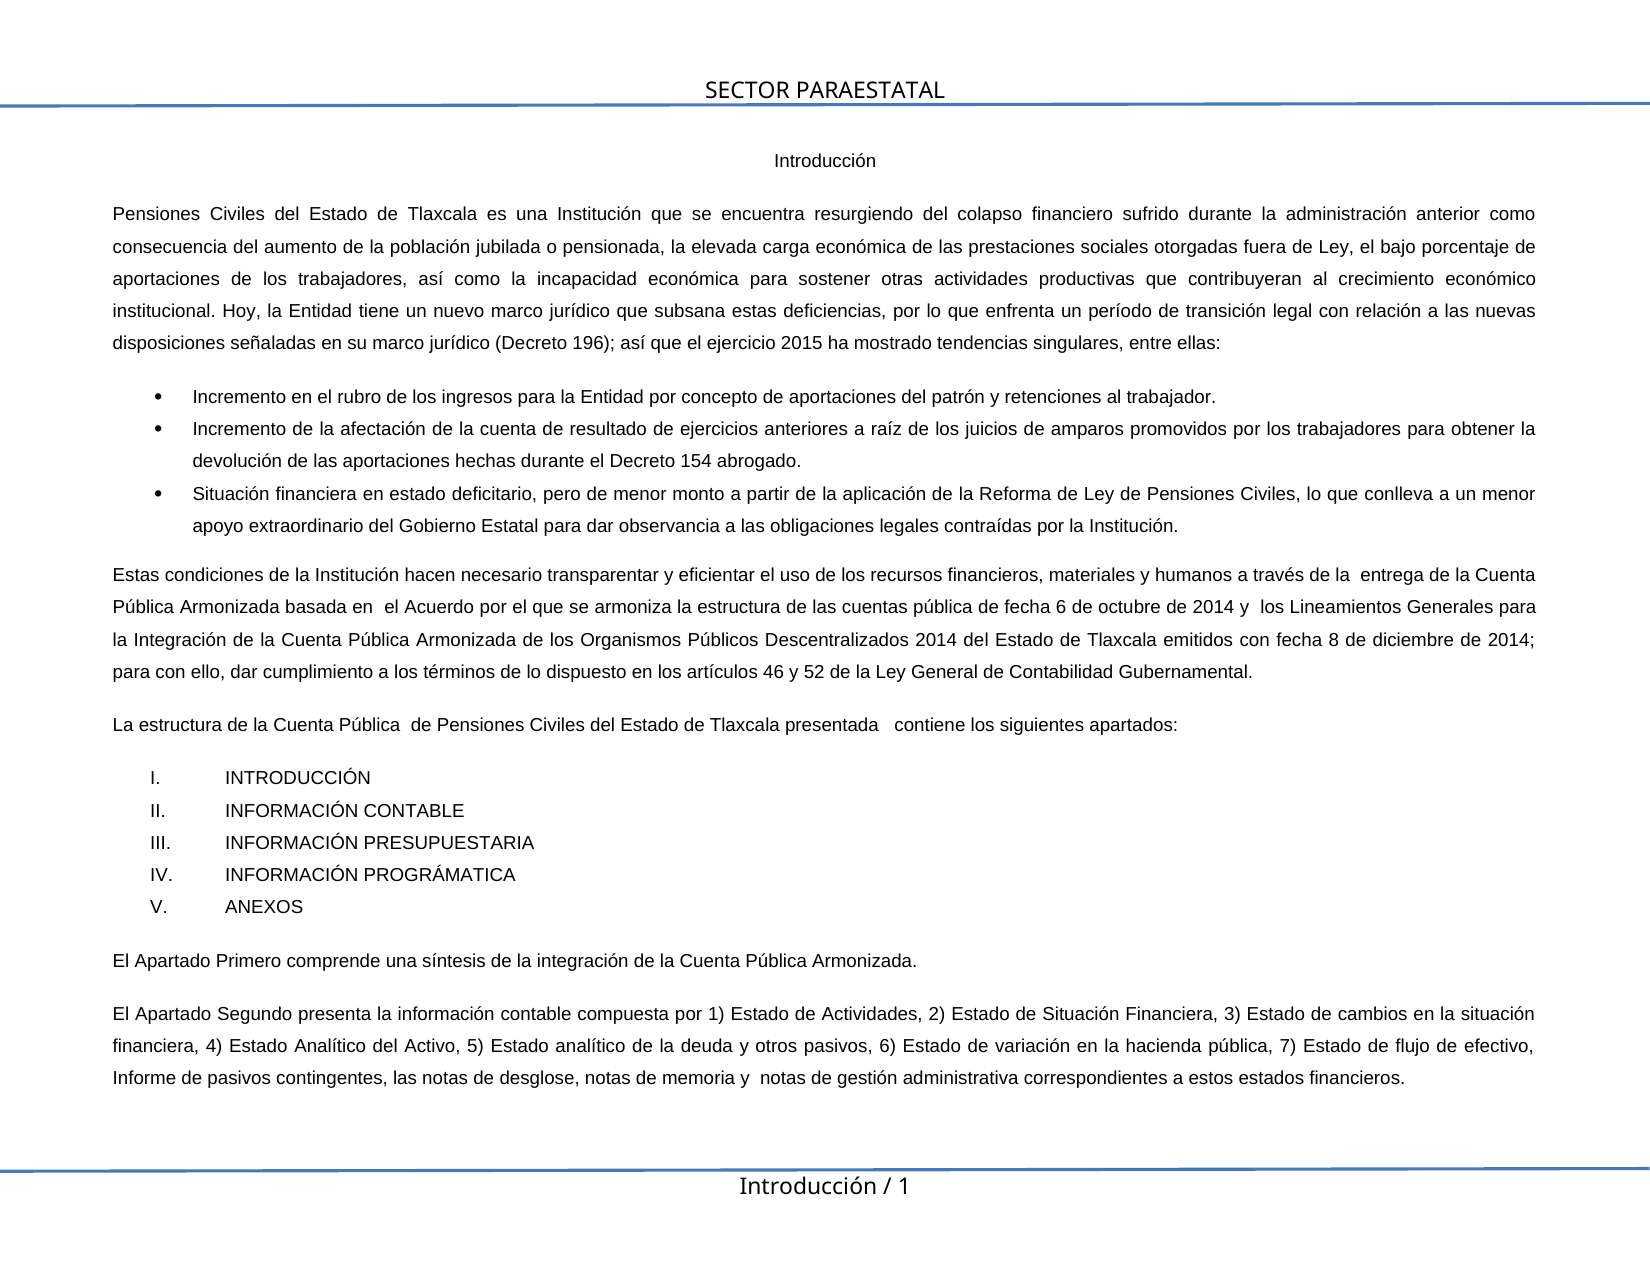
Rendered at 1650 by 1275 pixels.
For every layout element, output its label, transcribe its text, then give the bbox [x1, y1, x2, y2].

list ANEXOS [150, 896, 1537, 918]
text El Apartado Primero comprende una síntesis de la integración de la Cuenta Pública Armonizada. [112, 949, 1537, 971]
list INFORMACIÓN PROGRÁMATICA [150, 864, 1537, 886]
text El Apartado Segundo presenta la información contable compuesta por 1) Estado de Actividades, 2) Estado de Situación Financiera, 3) Estado de cambios en la situación financiera, 4) Estado Analítico del Activo, 5) Estado analítico de la deuda y otros pasivos, 6) Estado de variación en la hacienda pública, 7) Estado de flujo de efectivo, Informe de pasivos contingentes, las notas de desglose, notas de memoria y notas de gestión administrativa correspondientes a estos estados financieros. [112, 1002, 1537, 1089]
list Situación financiera en estado deficitario, pero de menor monto a partir de la aplicación de la Reforma de Ley de Pensiones Civiles, lo que conlleva a un menor apoyo extraordinario del Gobierno Estatal para dar observancia a las obligaciones legales contraídas por la Institución. [155, 483, 1537, 537]
list Incremento en el rubro de los ingresos para la Entidad por concepto de aportaciones del patrón y retenciones al trabajador. [155, 385, 1537, 407]
text Pensiones Civiles del Estado de Tlaxcala es una Institución que se encuentra resurgiendo del colapso financiero sufrido durante la administración anterior como consecuencia del aumento de la población jubilada o pensionada, la elevada carga económica de las prestaciones sociales otorgadas fuera de Ley, el bajo porcentaje de aportaciones de los trabajadores, así como la incapacidad económica para sostener otras actividades productivas que contribuyeran al crecimiento económico institucional. Hoy, la Entidad tiene un nuevo marco jurídico que subsana estas deficiencias, por lo que enfrenta un período de transición legal con relación a las nuevas disposiciones señaladas en su marco jurídico (Decreto 196); así que el ejercicio 2015 ha mostrado tendencias singulares, entre ellas: [112, 203, 1537, 354]
text Estas condiciones de la Institución hacen necesario transparentar y eficientar el uso de los recursos financieros, materiales y humanos a través de la entrega de la Cuenta Pública Armonizada basada en el Acuerdo por el que se armoniza la estructura de las cuentas pública de fecha 6 de octubre de 2014 y los Lineamientos Generales para la Integración de la Cuenta Pública Armonizada de los Organismos Públicos Descentralizados 2014 del Estado de Tlaxcala emitidos con fecha 8 de diciembre de 2014; para con ello, dar cumplimiento a los términos de lo dispuesto en los artículos 46 y 52 de la Ley General de Contabilidad Gubernamental. [112, 564, 1537, 682]
text Introducción [112, 150, 1537, 172]
list INFORMACIÓN PRESUPUESTARIA [150, 832, 1537, 853]
text La estructura de la Cuenta Pública de Pensiones Civiles del Estado de Tlaxcala presentada contiene los siguientes apartados: [112, 714, 1537, 736]
list INFORMACIÓN CONTABLE [150, 799, 1537, 821]
list INTRODUCCIÓN [150, 767, 1537, 789]
list Incremento de la afectación de la cuenta de resultado de ejercicios anteriores a raíz de los juicios de amparos promovidos por los trabajadores para obtener la devolución de las aportaciones hechas durante el Decreto 154 abrogado. [155, 418, 1537, 472]
